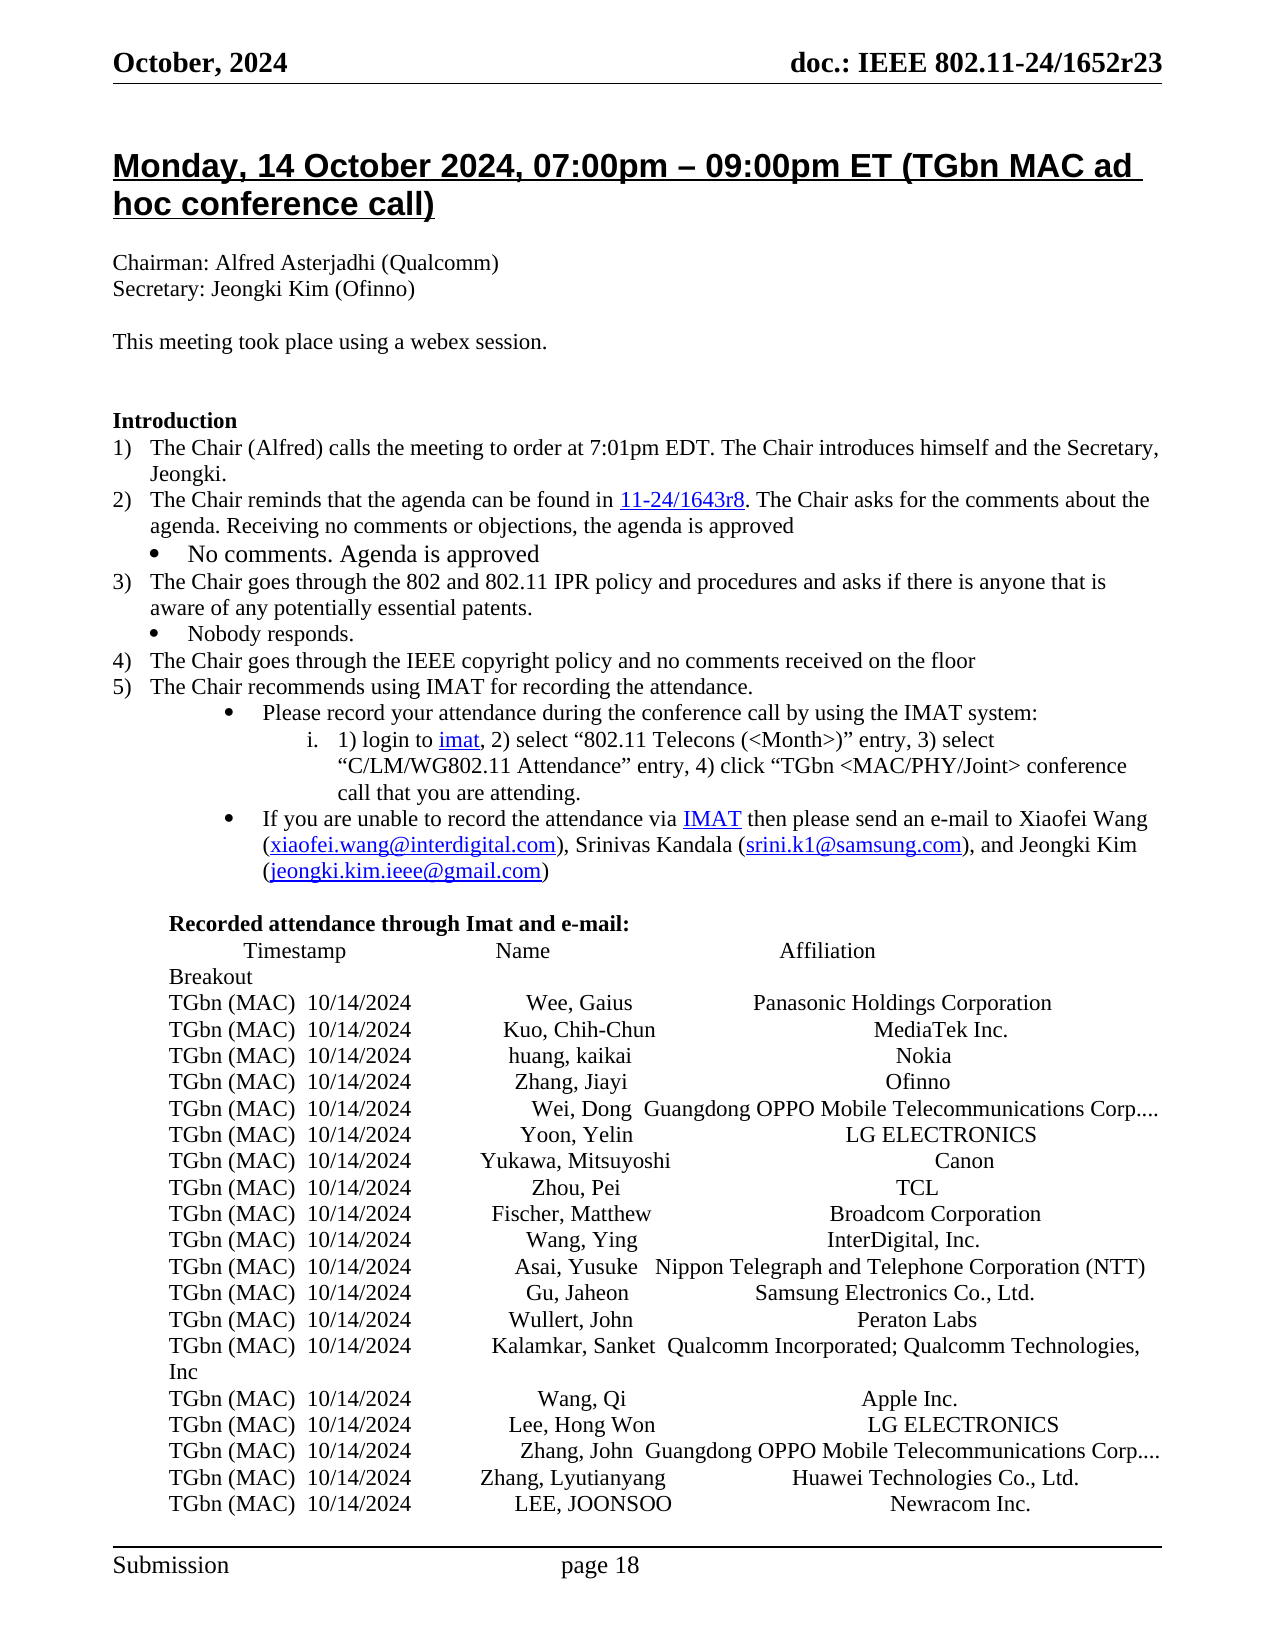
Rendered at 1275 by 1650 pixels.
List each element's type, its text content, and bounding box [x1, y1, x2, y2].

list 1) login to imat, 2) select “802.11 Telecons (<Month>)” entry, 3) select “C/LM/WG802.11 Attendance” entry, 4) click “TGbn <MAC/PHY/Joint> conference call that you are attending. [319, 726, 1162, 805]
list The Chair goes through the IEEE copyright policy and no comments received on the floor [112, 647, 1162, 673]
list No comments. Agenda is approved [150, 539, 1162, 568]
list The Chair (Alfred) calls the meeting to order at 7:01pm EDT. The Chair introduces himself and the Secretary, Jeongki. [112, 433, 1162, 486]
list If you are unable to record the attendance via IMAT then please send an e-mail to Xiaofei Wang (xiaofei.wang@interdigital.com), Srinivas Kandala (srini.k1@samsung.com), and Jeongki Kim (jeongki.kim.ieee@gmail.com) [225, 805, 1162, 884]
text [169, 937, 1162, 1516]
text Secretary: Jeongki Kim (Ofinno) [112, 275, 1162, 302]
text This meeting took place using a webex session. [112, 328, 1162, 354]
list The Chair goes through the 802 and 802.11 IPR policy and procedures and asks if there is anyone that is aware of any potentially essential patents. [112, 568, 1162, 620]
subtitle Monday, 14 October 2024, 07:00pm – 09:00pm ET (TGbn MAC ad hoc conference call) [112, 146, 1162, 223]
list The Chair reminds that the agenda can be found in 11-24/1643r8. The Chair asks for the comments about the agenda. Receiving no comments or objections, the agenda is approved [112, 486, 1162, 539]
list Nobody responds. [150, 620, 1162, 647]
text Chairman: Alfred Asterjadhi (Qualcomm) [112, 249, 1162, 275]
list Please record your attendance during the conference call by using the IMAT system: [225, 699, 1162, 726]
list The Chair recommends using IMAT for recording the attendance. [112, 673, 1162, 699]
text Recorded attendance through Imat and e-mail: [169, 910, 1162, 937]
text Introduction [112, 407, 1162, 433]
